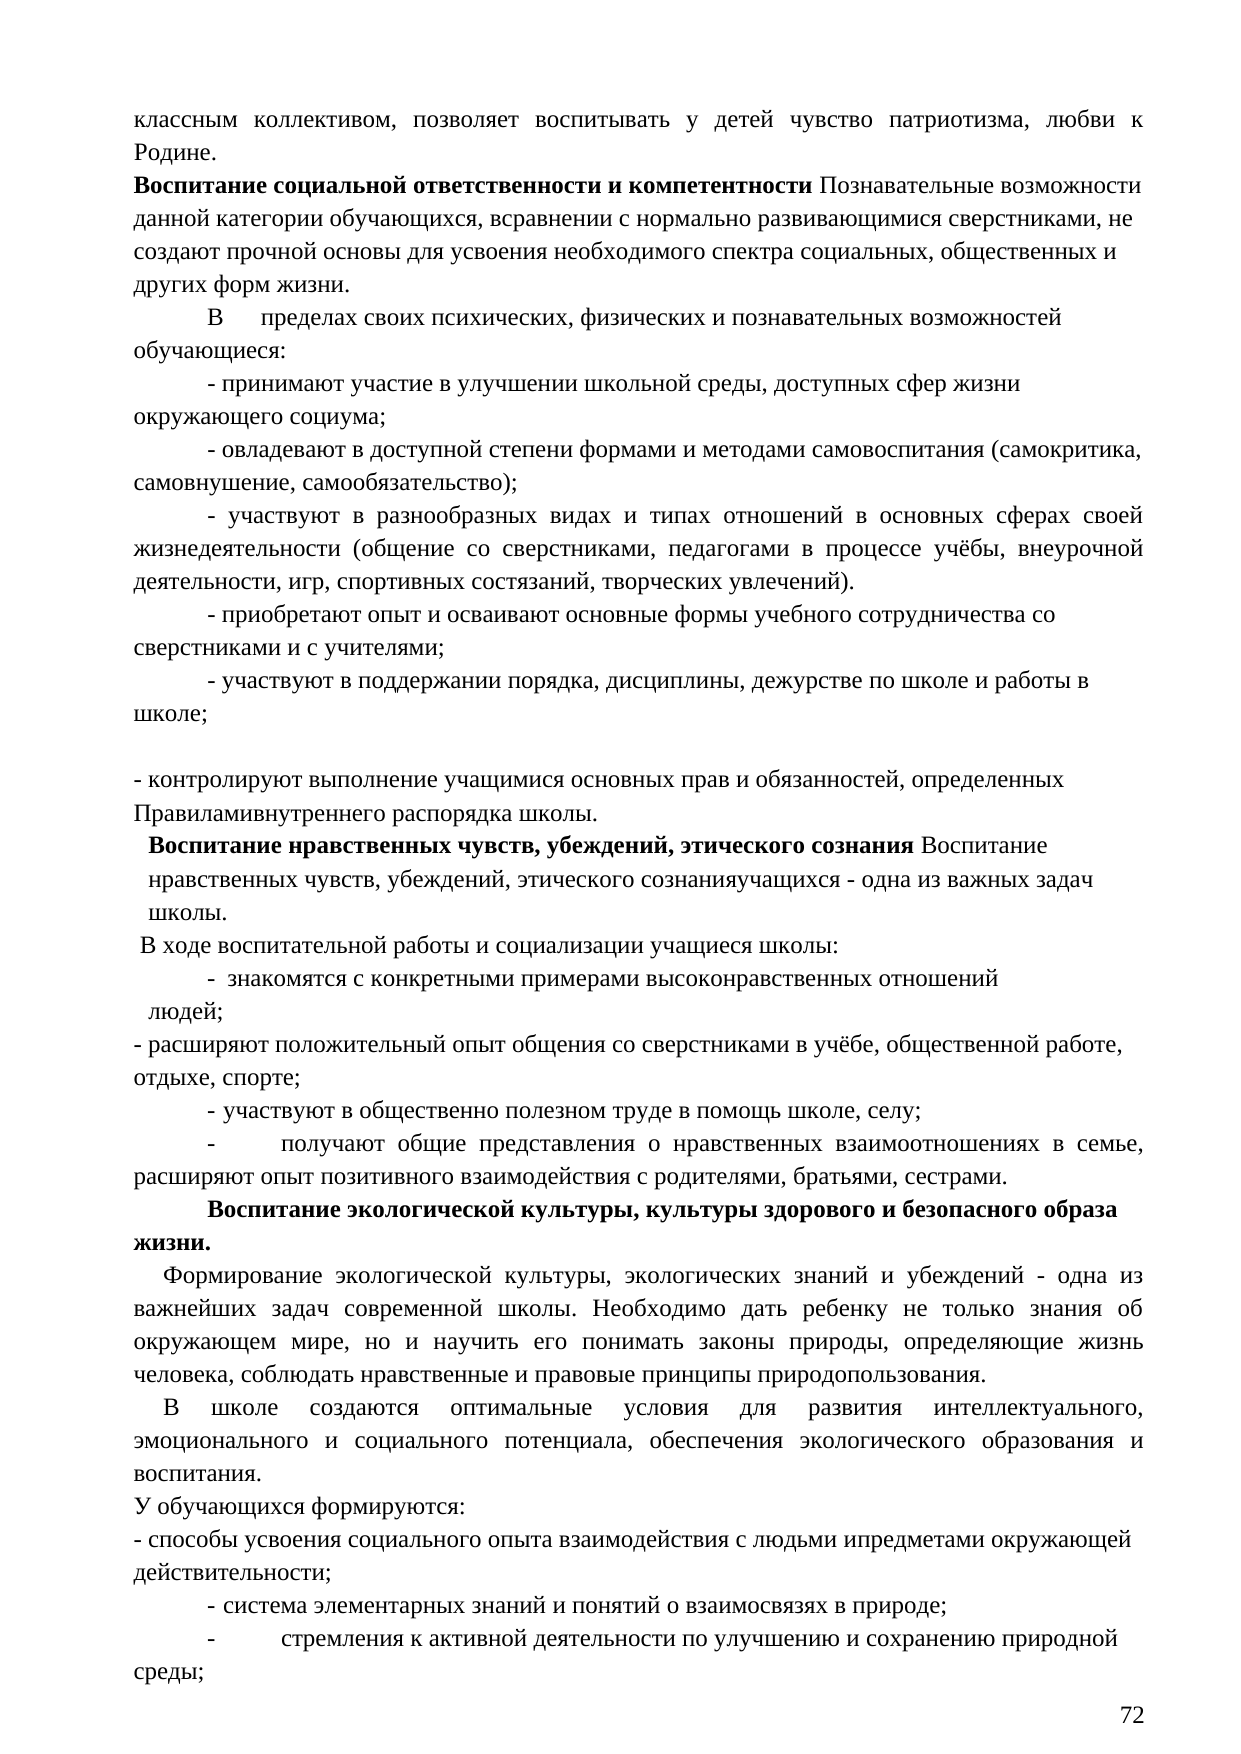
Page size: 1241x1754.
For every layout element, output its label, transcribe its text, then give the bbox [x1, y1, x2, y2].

text - принимают участие в улучшении школьной среды, доступных сфер жизни окружающего социума; [133, 368, 1144, 430]
list участвуют в общественно полезном труде в помощь школе, селу; [207, 1095, 1144, 1123]
list стремления к активной деятельности по улучшению и сохранению природной среды; [133, 1623, 1144, 1685]
text У обучающихся формируются: [133, 1491, 1144, 1520]
text Формирование экологической культуры, экологических знаний и убеждений - одна из важнейших задач современной школы. Необходимо дать ребенку не только знания об окружающем мире, но и научить его понимать законы природы, определяющие жизнь человека, соблюдать нравственные и правовые принципы природопользования. [133, 1260, 1144, 1388]
text - участвуют в разнообразных видах и типах отношений в основных сферах своей жизнедеятельности (общение со сверстниками, педагогами в процессе учёбы, внеурочной деятельности, игр, спортивных состязаний, творческих увлечений). [133, 500, 1144, 595]
text - способы усвоения социального опыта взаимодействия с людьми ипредметами окружающей действительности; [133, 1524, 1144, 1586]
list получают общие представления о нравственных взаимоотношениях в семье, расширяют опыт позитивного взаимодействия с родителями, братьями, сестрами. [133, 1128, 1144, 1189]
text - расширяют положительный опыт общения со сверстниками в учёбе, общественной работе, отдыхе, спорте; [133, 1029, 1144, 1091]
text В ходе воспитательной работы и социализации учащиеся школы: [133, 930, 1144, 958]
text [134, 104, 1144, 166]
text Воспитание социальной ответственности и компетентности Познавательные возможности данной категории обучающихся, всравнении с нормально развивающимися сверстниками, не создают прочной основы для усвоения необходимого спектра социальных, общественных и других форм жизни. [133, 170, 1144, 298]
text людей; [148, 996, 1144, 1024]
text Воспитание экологической культуры, культуры здорового и безопасного образа жизни. [133, 1194, 1144, 1256]
list знакомятся с конкретными примерами высоконравственных отношений [207, 963, 1144, 991]
text - овладевают в доступной степени формами и методами самовоспитания (самокритика, самовнушение, самообязательство); [133, 434, 1144, 496]
text - участвуют в поддержании порядка, дисциплины, дежурстве по школе и работы в школе; [133, 666, 1144, 727]
list пределах своих психических, физических и познавательных возможностей обучающиеся: [133, 302, 1144, 364]
text В школе создаются оптимальные условия для развития интеллектуального, эмоционального и социального потенциала, обеспечения экологического образования и воспитания. [133, 1392, 1144, 1487]
text - приобретают опыт и осваивают основные формы учебного сотрудничества со сверстниками и с учителями; [133, 599, 1144, 661]
text - контролируют выполнение учащимися основных прав и обязанностей, определенных Правиламивнутреннего распорядка школы. [133, 764, 1144, 826]
text Воспитание нравственных чувств, убеждений, этического сознания Воспитание нравственных чувств, убеждений, этического сознанияучащихся - одна из важных задач школы. [148, 831, 1144, 925]
list система элементарных знаний и понятий о взаимосвязях в природе; [207, 1590, 1144, 1619]
